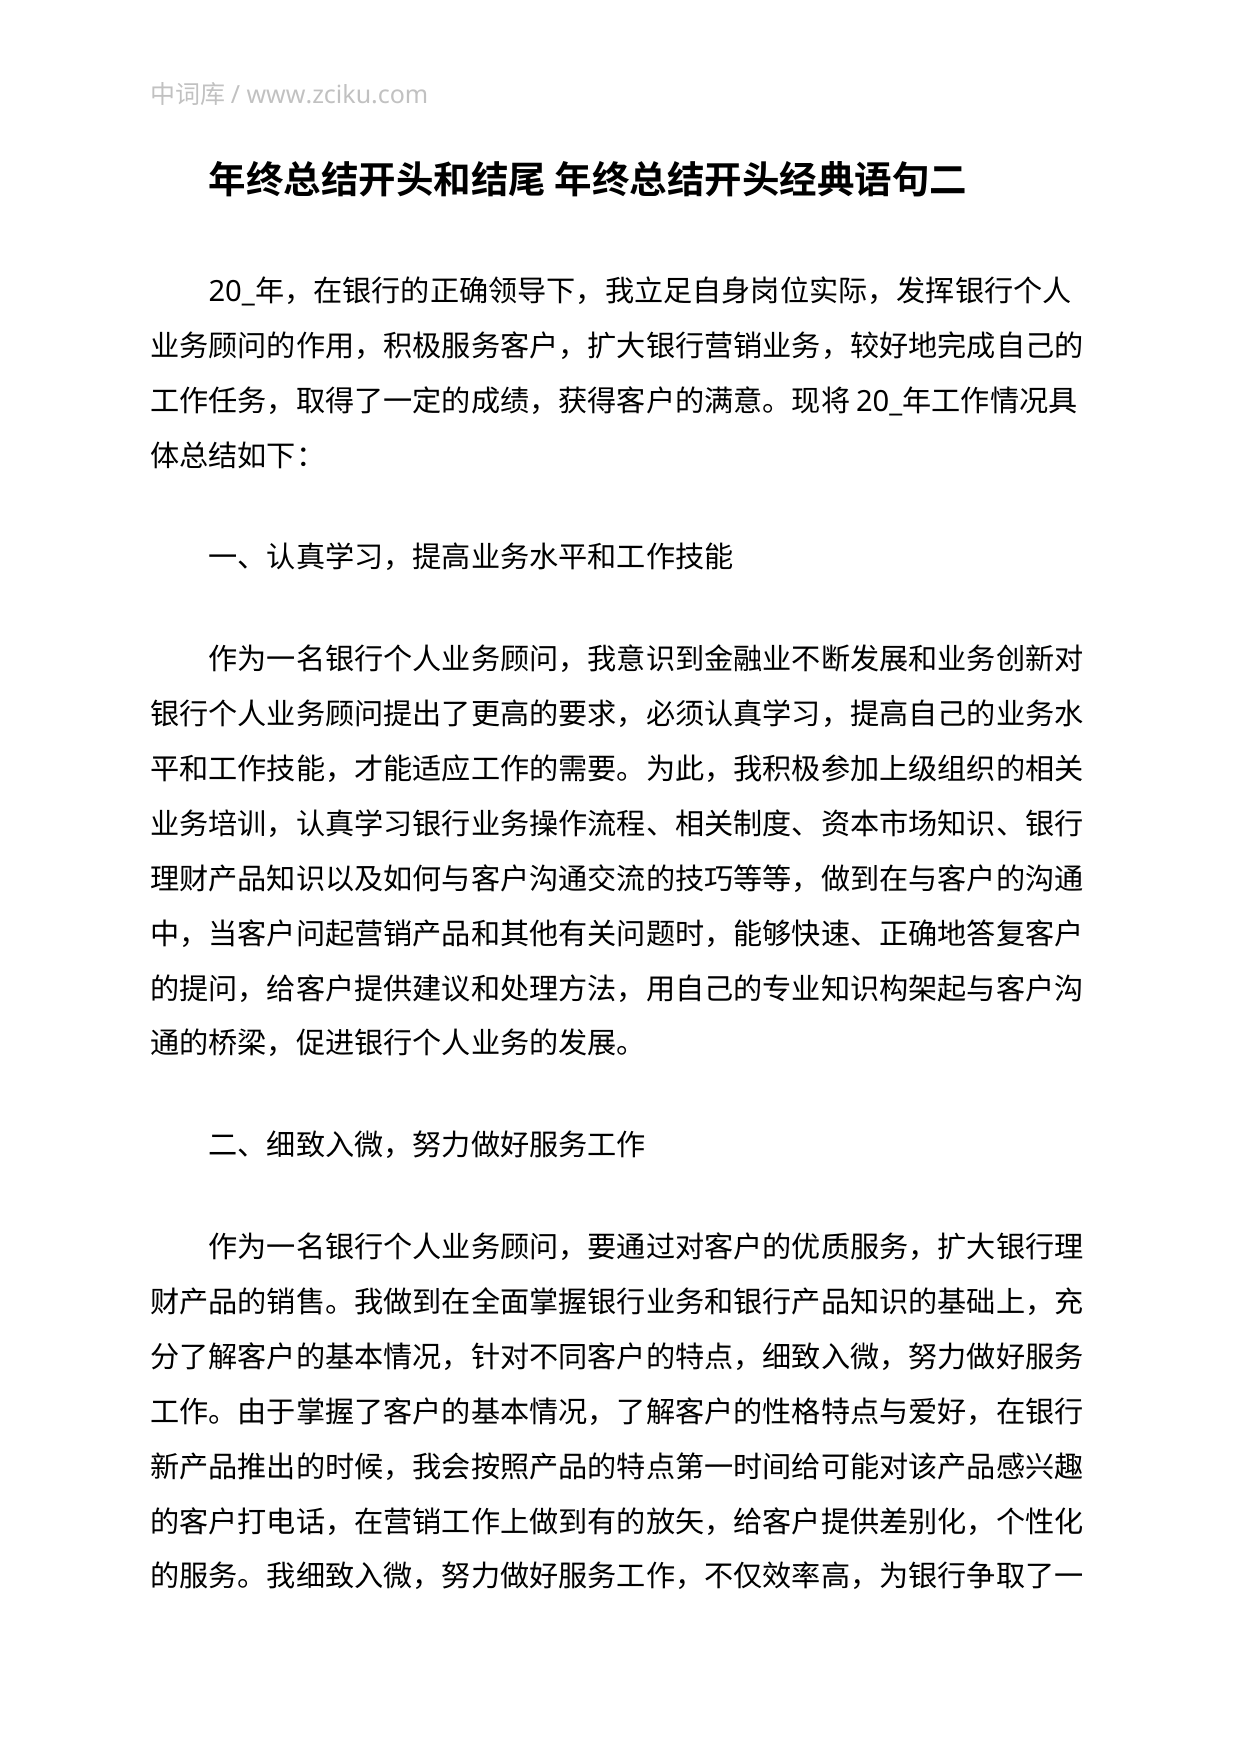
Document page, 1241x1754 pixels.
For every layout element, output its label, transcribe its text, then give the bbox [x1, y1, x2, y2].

text 一、认真学习，提高业务水平和工作技能 [150, 534, 1090, 576]
text 年终总结开头和结尾 年终总结开头经典语句二 [150, 150, 1090, 204]
text 20_年，在银行的正确领导下，我立足自身岗位实际，发挥银行个人业务顾问的作用，积极服务客户，扩大银行营销业务，较好地完成自己的工作任务，取得了一定的成绩，获得客户的满意。现将20_年工作情况具体总结如下： [150, 267, 1090, 474]
text 二、细致入微，努力做好服务工作 [150, 1122, 1090, 1164]
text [150, 1224, 1090, 1595]
text 作为一名银行个人业务顾问，我意识到金融业不断发展和业务创新对银行个人业务顾问提出了更高的要求，必须认真学习，提高自己的业务水平和工作技能，才能适应工作的需要。为此，我积极参加上级组织的相关业务培训，认真学习银行业务操作流程、相关制度、资本市场知识、银行理财产品知识以及如何与客户沟通交流的技巧等等，做到在与客户的沟通中，当客户问起营销产品和其他有关问题时，能够快速、正确地答复客户的提问，给客户提供建议和处理方法，用自己的专业知识构架起与客户沟通的桥梁，促进银行个人业务的发展。 [150, 636, 1090, 1062]
